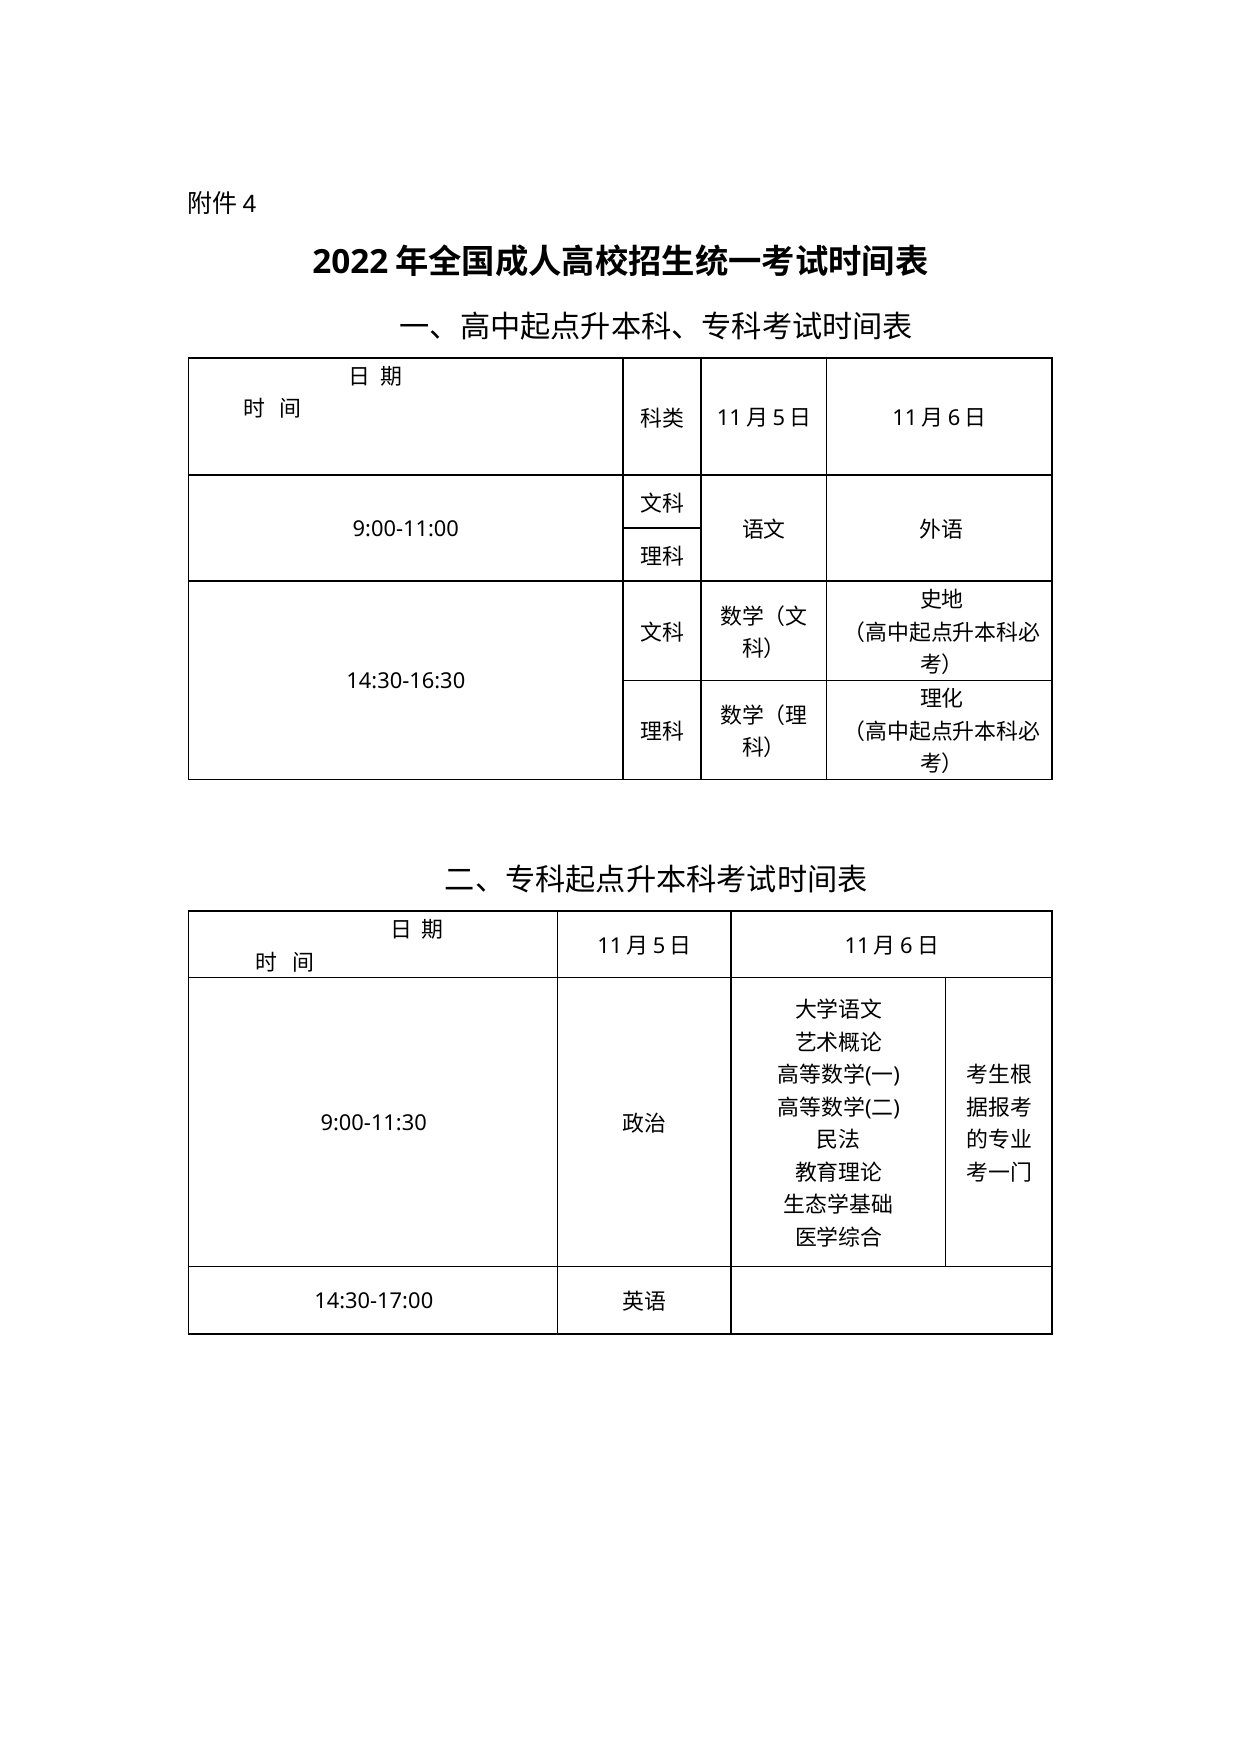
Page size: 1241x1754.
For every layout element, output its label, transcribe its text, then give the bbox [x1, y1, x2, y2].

table_header 日 期 时 间 [189, 912, 557, 977]
table_cell 理科 [624, 529, 700, 580]
table_cell 政治 [558, 978, 730, 1266]
table_header 科类 [624, 359, 700, 474]
table_cell 理科 [624, 681, 700, 778]
text 2022年全国成人高校招生统一考试时间表 [187, 227, 1053, 292]
table_cell 9:00-11:00 [189, 476, 622, 580]
table_header 11月6日 [732, 912, 1051, 977]
table_header 日 期 时 间 [189, 359, 622, 474]
table_cell 9:00-11:30 [189, 978, 557, 1266]
table_cell 大学语文 艺术概论 高等数学(一) 高等数学(二) 民法 教育理论 生态学基础 医学综合 [732, 978, 945, 1266]
text 二、专科起点升本科考试时间表 [187, 845, 1053, 910]
table_cell 语文 [702, 476, 826, 580]
table_header 11月5日 [702, 359, 826, 474]
table_cell 14:30-17:00 [189, 1267, 557, 1333]
text 一、高中起点升本科、专科考试时间表 [187, 292, 1053, 357]
table_cell 数学（理科） [702, 681, 826, 778]
table_cell 考生根据报考的专业考一门 [946, 978, 1051, 1266]
table_cell 文科 [624, 476, 700, 527]
table_cell 数学（文科） [702, 582, 826, 679]
table_cell 外语 [827, 476, 1051, 580]
table_header 11月5日 [558, 912, 730, 977]
table_cell 理化 （高中起点升本科必考） [827, 681, 1051, 778]
table_cell 文科 [624, 582, 700, 679]
table_cell 14:30-16:30 [189, 582, 622, 778]
table_header 11月6日 [827, 359, 1051, 474]
text 附件4 [187, 162, 1053, 227]
table_cell 英语 [558, 1267, 730, 1333]
table_cell [732, 1267, 1051, 1333]
table_cell 史地 （高中起点升本科必考） [827, 582, 1051, 679]
